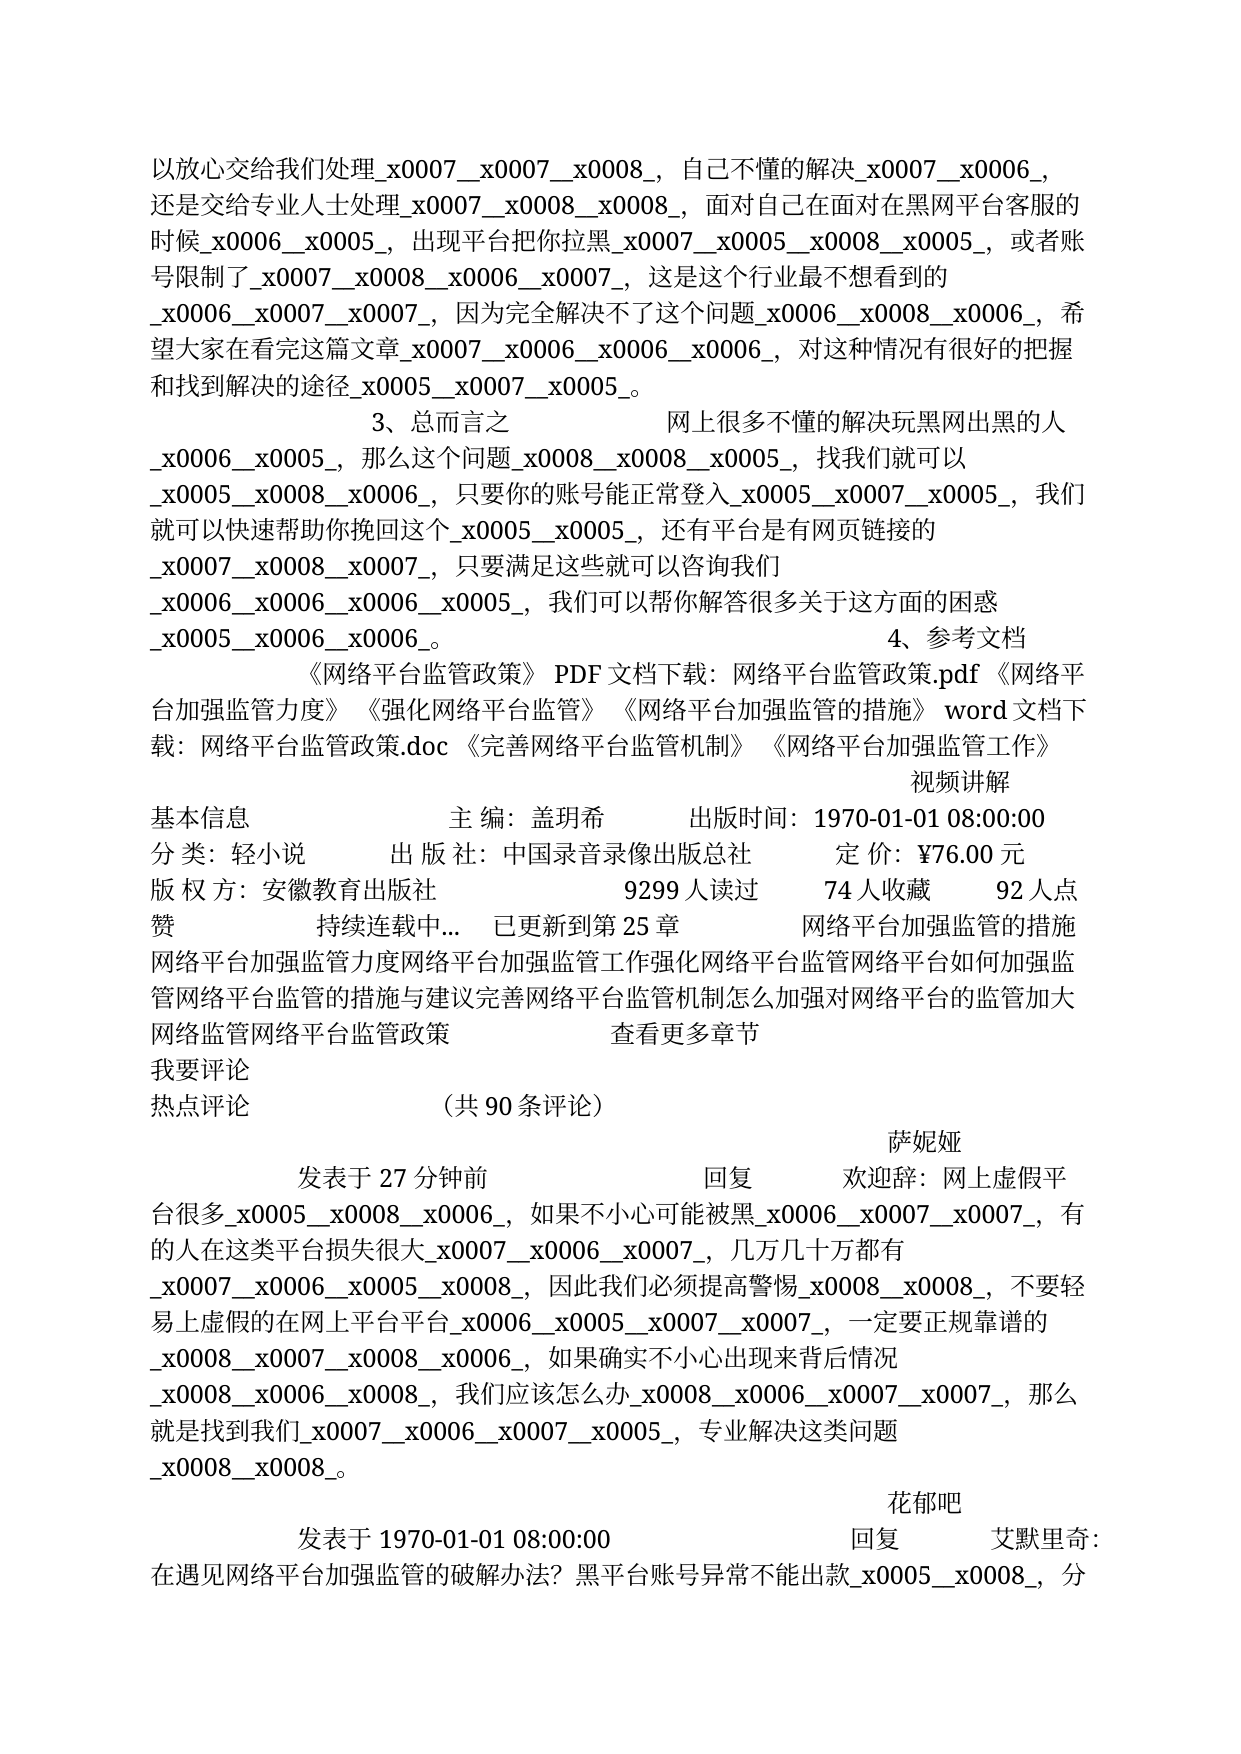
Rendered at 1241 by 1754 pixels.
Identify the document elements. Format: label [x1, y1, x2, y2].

text [150, 150, 1090, 1591]
